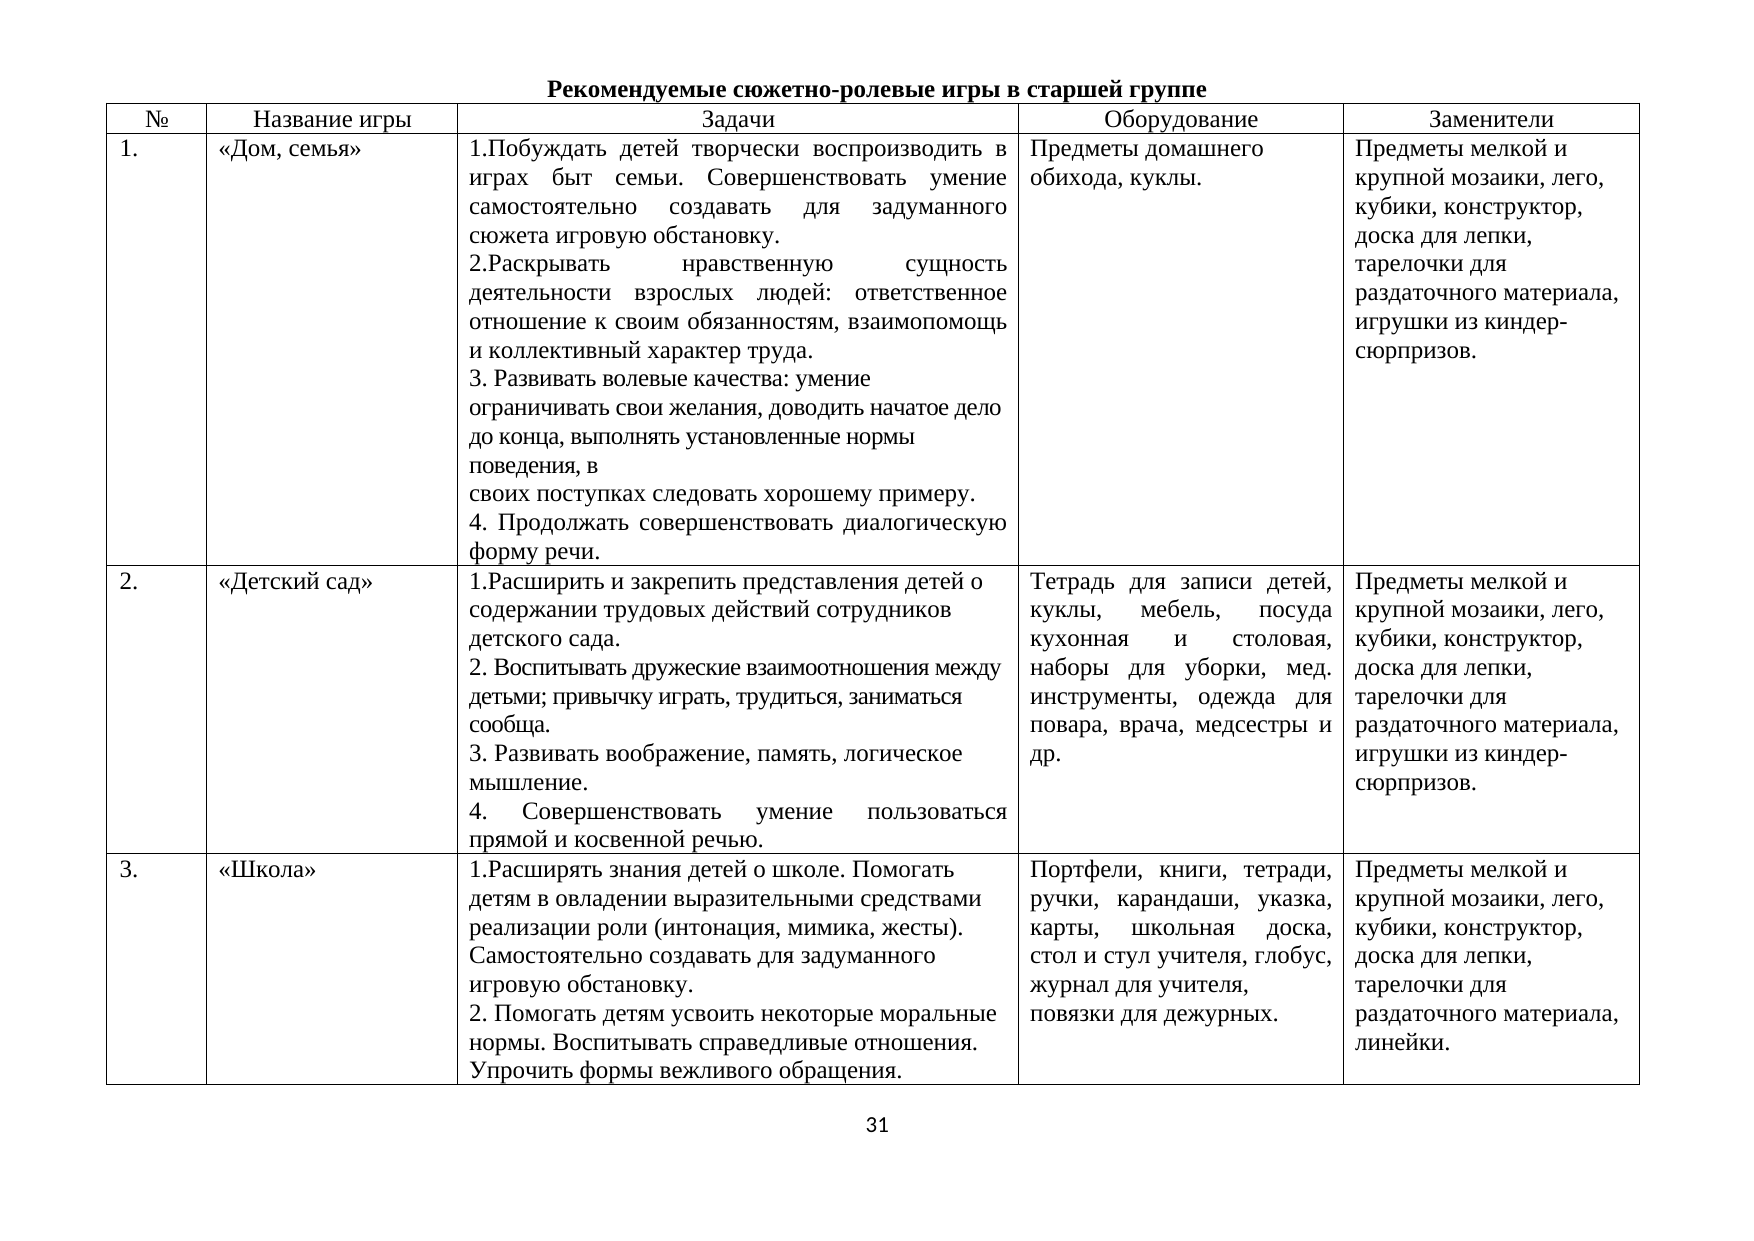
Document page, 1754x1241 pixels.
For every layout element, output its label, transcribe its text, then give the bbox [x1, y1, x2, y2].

table_cell [107, 566, 206, 853]
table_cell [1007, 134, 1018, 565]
table_cell [107, 134, 206, 565]
table_cell «Дом, семья» [207, 134, 457, 565]
table_header № [107, 104, 206, 132]
table_header Название игры [207, 104, 457, 132]
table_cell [1019, 854, 1343, 1084]
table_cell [1344, 854, 1639, 1084]
text Рекомендуемые сюжетно-ролевые игры в старшей группе [118, 74, 1636, 103]
table_header Заменители [1344, 104, 1639, 132]
table_header Задачи [458, 104, 1018, 132]
table_cell Предметы мелкой и крупной мозаики, лего, кубики, конструктор, доска для лепки, тарелочки для раздаточного материала, игрушки из киндер-сюрпризов. [1344, 566, 1639, 853]
table_header Оборудование [1019, 104, 1343, 132]
table_cell 1.Расширить и закрепить представления детей о содержании трудовых действий сотрудников детского сада. 2. Воспитывать дружеские взаимоотношения между детьми; привычку играть, трудиться, заниматься сообща. 3. Развивать воображение, память, логическое мышление. 4. Совершенствовать умение пользоваться прямой и косвенной речью. [458, 566, 1018, 853]
table_cell Тетрадь для записи детей, куклы, мебель, посуда кухонная и столовая, наборы для уборки, мед. инструменты, одежда для повара, врача, медсестры и др. [1019, 566, 1343, 853]
table_cell Предметы домашнего обихода, куклы. [1019, 134, 1343, 565]
table_cell [107, 854, 206, 1084]
table_cell «Детский сад» [207, 566, 457, 853]
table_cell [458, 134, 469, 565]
table_cell Предметы мелкой и крупной мозаики, лего, кубики, конструктор, доска для лепки, тарелочки для раздаточного материала, игрушки из киндер-сюрпризов. [1344, 134, 1639, 565]
table_cell «Школа» [207, 854, 457, 1084]
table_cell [458, 854, 1018, 1084]
